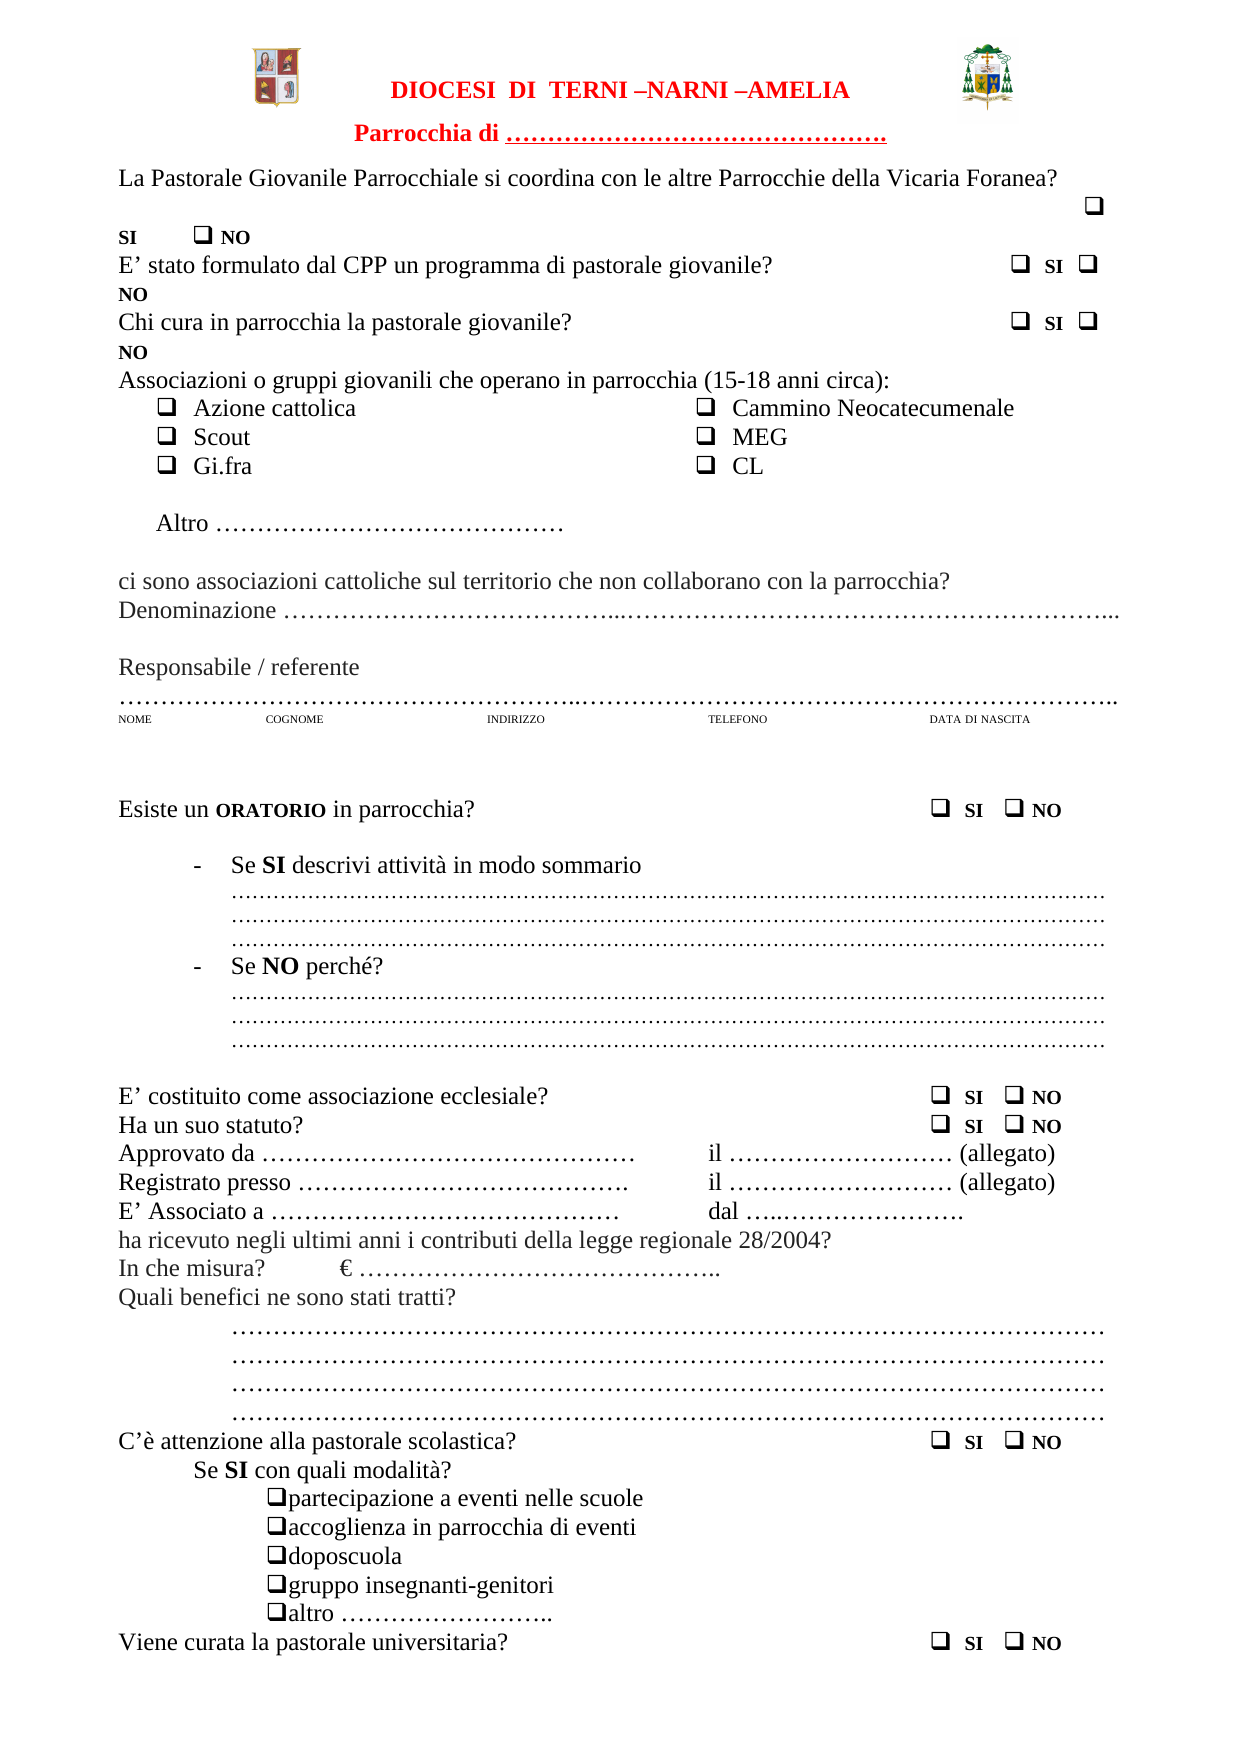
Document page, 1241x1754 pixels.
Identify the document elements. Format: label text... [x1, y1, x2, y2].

text Responsabile / referente [118, 652, 1122, 681]
text Associazioni o gruppi giovanili che operano in parrocchia (15-18 anni circa): [118, 365, 1122, 393]
picture [251, 48, 302, 108]
text partecipazione a eventi nelle scuole [193, 1483, 1122, 1512]
list Se NO perché? [193, 951, 1122, 980]
text Approvato da ……………………………………… il ……………………… (allegato) [118, 1138, 1122, 1167]
text La Pastorale Giovanile Parrocchiale si coordina con le altre Parrocchie della Vicaria Foranea? si no [118, 163, 1122, 250]
text Denominazione …………………………………...…………………………………………………... [118, 595, 1122, 623]
text Viene curata la pastorale universitaria? si no [118, 1627, 1122, 1656]
text In che misura? € …………………………………….. [118, 1253, 1122, 1282]
text Esiste un oratorio in parrocchia? si no [118, 794, 1122, 822]
text Ha un suo statuto? si no [118, 1110, 1122, 1138]
text altro …………………….. [193, 1598, 1122, 1627]
text …………………………………………………………………………………………………………………………………………………………………………………………………………………………………………………………………………………………………………………………………………………………………………………… [231, 1311, 1122, 1426]
picture [956, 37, 1019, 124]
text E’ stato formulato dal CPP un programma di pastorale giovanile? si no [118, 250, 1122, 307]
text ci sono associazioni cattoliche sul territorio che non collaborano con la parrocchia? [118, 566, 1167, 595]
text ……………………………………………………………………………………………………………………………………………………………………………………………………………………………………………………………………………………………………………………………………………… [231, 980, 1122, 1052]
text Quali benefici ne sono stati tratti? [118, 1282, 1122, 1311]
list Cammino Neocatecumenale [694, 393, 1122, 422]
text nome cognome indirizzo telefono data di nascita [118, 710, 1122, 738]
text E’ Associato a …………………………………… dal …..…………………. [118, 1196, 1122, 1225]
list Gi.fra [156, 451, 583, 480]
text ……………………………………………………………………………………………………………………………………………………………………………………………………………………………………………………………………………………………………………………………………………… [231, 879, 1122, 951]
text ha ricevuto negli ultimi anni i contributi della legge regionale 28/2004? [118, 1225, 1122, 1253]
list Se SI descrivi attività in modo sommario [193, 850, 1122, 879]
text Se SI con quali modalità? [193, 1455, 1122, 1483]
list MEG [694, 422, 1122, 451]
text doposcuola [193, 1541, 1122, 1570]
text Altro …………………………………… [118, 508, 1122, 537]
text gruppo insegnanti-genitori [193, 1570, 1122, 1598]
text E’ costituito come associazione ecclesiale? si no [118, 1081, 1122, 1110]
text C’è attenzione alla pastorale scolastica? si no [118, 1426, 1122, 1455]
list CL [694, 451, 1122, 480]
list Azione cattolica [156, 393, 583, 422]
text Registrato presso …………………………………. il ……………………… (allegato) [118, 1167, 1122, 1196]
text ………………………………………………..……………………………………………………….. [118, 681, 1122, 710]
list Scout [156, 422, 583, 451]
text Chi cura in parrocchia la pastorale giovanile? si no [118, 307, 1122, 365]
text accoglienza in parrocchia di eventi [193, 1512, 1122, 1541]
